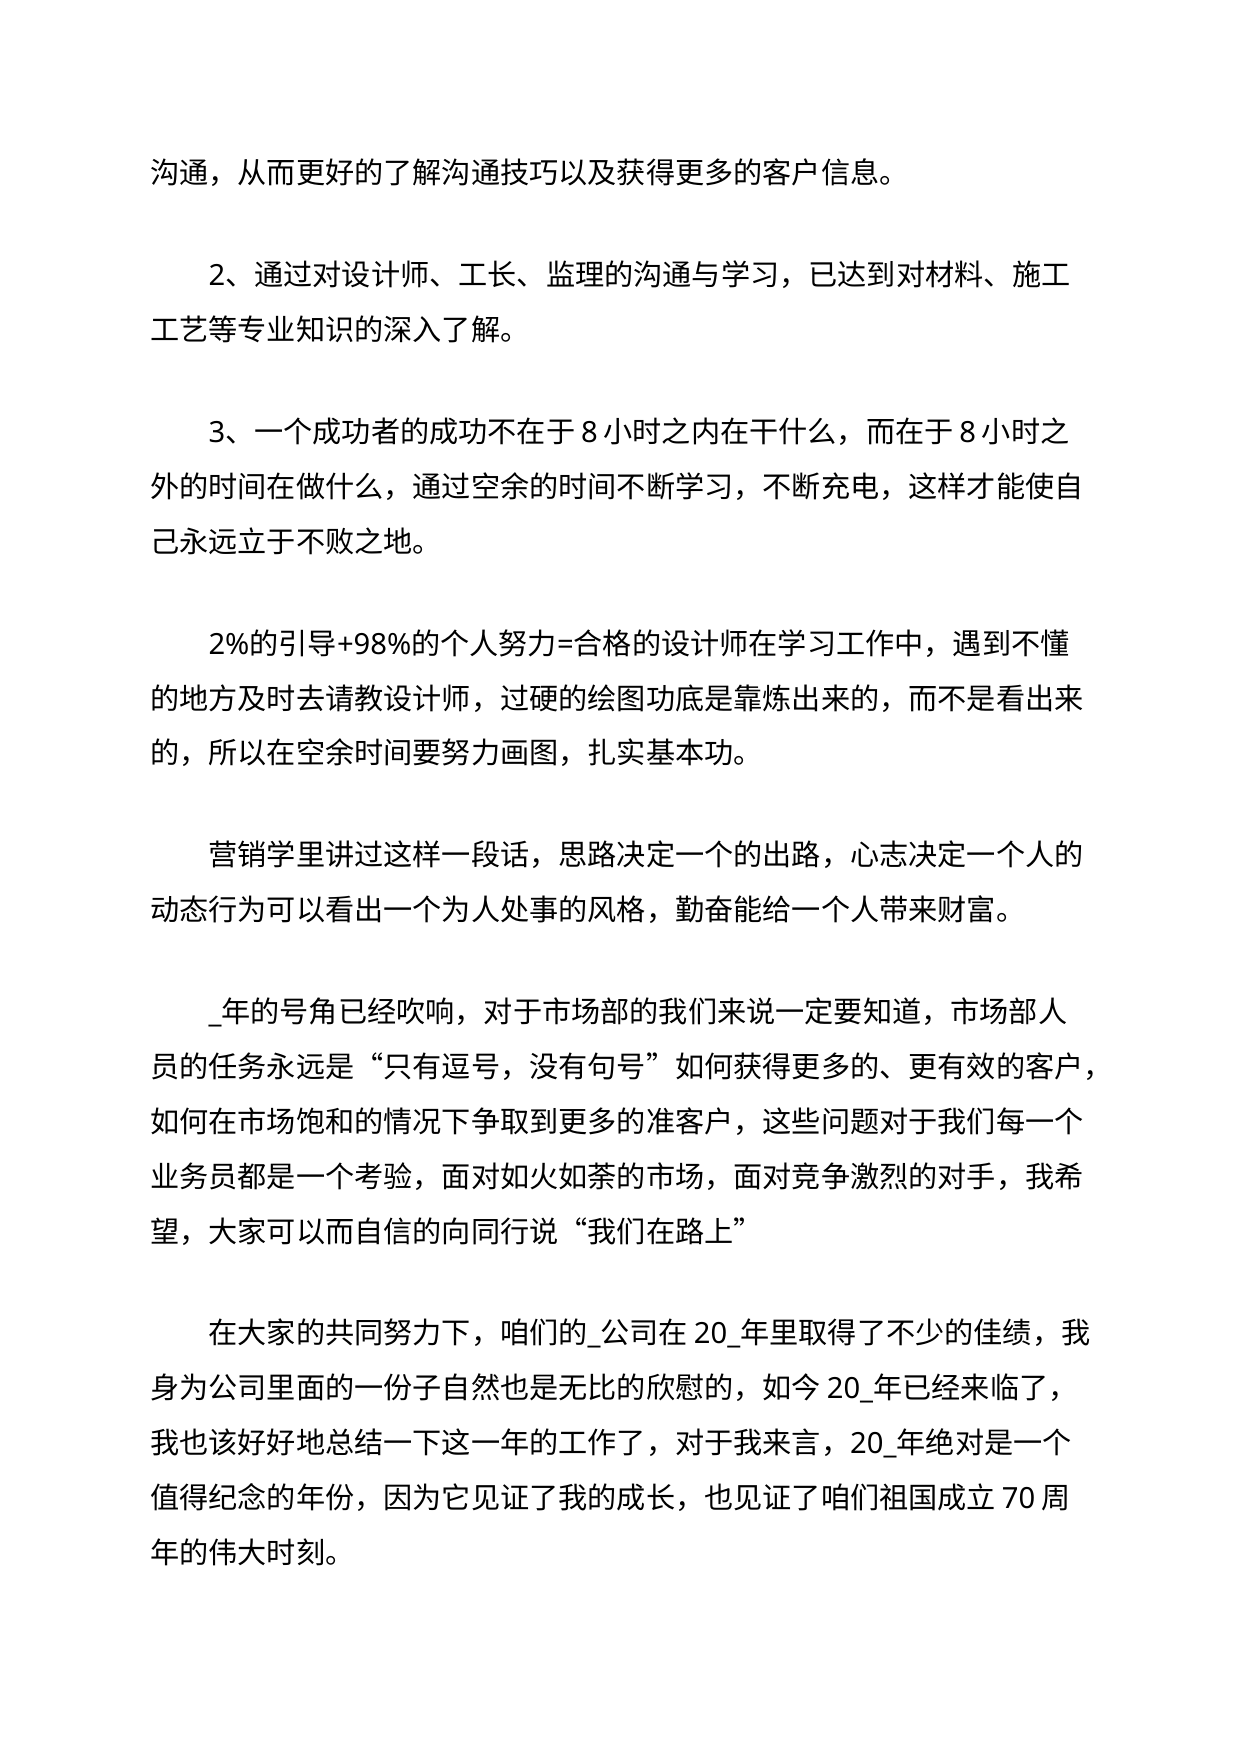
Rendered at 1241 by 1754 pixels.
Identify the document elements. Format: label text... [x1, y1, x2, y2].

text _年的号角已经吹响，对于市场部的我们来说一定要知道，市场部人员的任务永远是“只有逗号，没有句号”如何获得更多的、更有效的客户，如何在市场饱和的情况下争取到更多的准客户，这些问题对于我们每一个业务员都是一个考验，面对如火如荼的市场，面对竞争激烈的对手，我希望，大家可以而自信的向同行说“我们在路上” [150, 988, 1090, 1251]
text 在大家的共同努力下，咱们的_公司在20_年里取得了不少的佳绩，我身为公司里面的一份子自然也是无比的欣慰的，如今20_年已经来临了，我也该好好地总结一下这一年的工作了，对于我来言，20_年绝对是一个值得纪念的年份，因为它见证了我的成长，也见证了咱们祖国成立70周年的伟大时刻。 [150, 1310, 1090, 1572]
text 2、通过对设计师、工长、监理的沟通与学习，已达到对材料、施工工艺等专业知识的深入了解。 [150, 252, 1090, 349]
text 2%的引导+98%的个人努力=合格的设计师在学习工作中，遇到不懂的地方及时去请教设计师，过硬的绘图功底是靠炼出来的，而不是看出来的，所以在空余时间要努力画图，扎实基本功。 [150, 620, 1090, 772]
text 3、一个成功者的成功不在于8小时之内在干什么，而在于8小时之外的时间在做什么，通过空余的时间不断学习，不断充电，这样才能使自己永远立于不败之地。 [150, 408, 1090, 561]
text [150, 150, 1090, 192]
text 营销学里讲过这样一段话，思路决定一个的出路，心志决定一个人的动态行为可以看出一个为人处事的风格，勤奋能给一个人带来财富。 [150, 832, 1090, 929]
